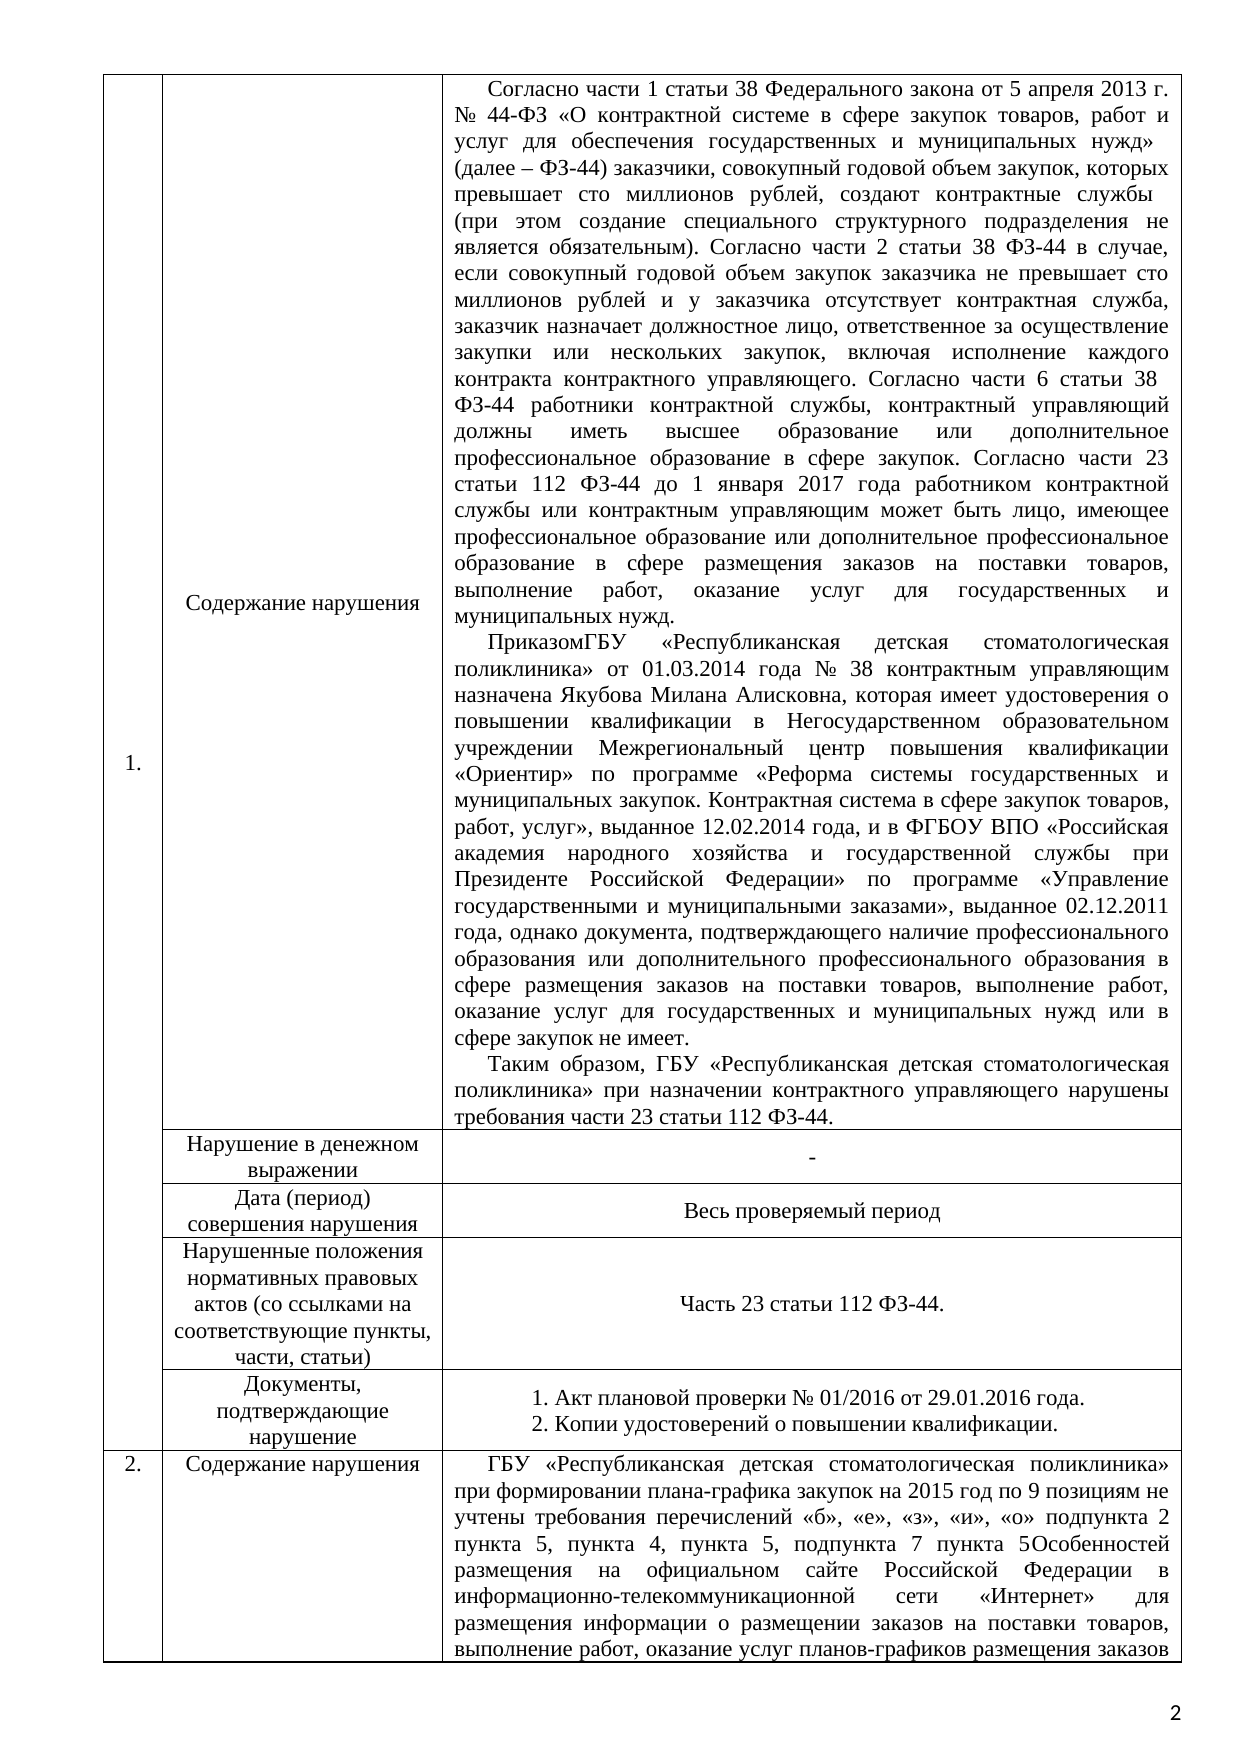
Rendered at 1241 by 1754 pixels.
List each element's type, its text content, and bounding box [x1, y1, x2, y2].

table_cell - [443, 1130, 1181, 1183]
table_header 1. [104, 75, 162, 1449]
table_cell Документы, подтверждающие нарушение [163, 1370, 442, 1449]
table_header Согласно части 1 статьи 38 Федерального закона от 5 апреля 2013 г. № 44-ФЗ «О контрактной системе в сфере закупок товаров, работ и услуг для обеспечения государственных и муниципальных нужд» (далее – ФЗ-44) заказчики, совокупный годовой объем закупок, которых превышает сто миллионов рублей, создают контрактные службы (при этом создание специального структурного подразделения не является обязательным). Согласно части 2 статьи 38 ФЗ-44 в случае, если совокупный годовой объем закупок заказчика не превышает сто миллионов рублей и у заказчика отсутствует контрактная служба, заказчик назначает должностное лицо, ответственное за осуществление закупки или нескольких закупок, включая исполнение каждого контракта контрактного управляющего. Согласно части 6 статьи 38 ФЗ-44 работники контрактной службы, контрактный управляющий должны иметь высшее образование или дополнительное профессиональное образование в сфере закупок. Согласно части 23 статьи 112 ФЗ-44 до 1 января 2017 года работником контрактной службы или контрактным управляющим может быть лицо, имеющее профессиональное образование или дополнительное профессиональное образование в сфере размещения заказов на поставки товаров, выполнение работ, оказание услуг для государственных и муниципальных нужд. ПриказомГБУ «Республиканская детская стоматологическая поликлиника» от 01.03.2014 года № 38 контрактным управляющим назначена Якубова Милана Алисковна, которая имеет удостоверения о повышении квалификации в Негосударственном образовательном учреждении Межрегиональный центр повышения квалификации «Ориентир» по программе «Реформа системы государственных и муниципальных закупок. Контрактная система в сфере закупок товаров, работ, услуг», выданное 12.02.2014 года, и в ФГБОУ ВПО «Российская академия народного хозяйства и государственной службы при Президенте Российской Федерации» по программе «Управление государственными и муниципальными заказами», выданное 02.12.2011 года, однако документа, подтверждающего наличие профессионального образования или дополнительного профессионального образования в сфере размещения заказов на поставки товаров, выполнение работ, оказание услуг для государственных и муниципальных нужд или в сфере закупок не имеет. Таким образом, ГБУ «Республиканская детская стоматологическая поликлиника» при назначении контрактного управляющего нарушены требования части 23 статьи 112 ФЗ-44. [443, 75, 1181, 1129]
table_cell Часть 23 статьи 112 ФЗ-44. [443, 1238, 1181, 1369]
table_header Содержание нарушения [163, 75, 442, 1129]
table_cell 2. [104, 1451, 162, 1661]
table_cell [163, 1451, 442, 1661]
table_cell 1. Акт плановой проверки № 01/2016 от 29.01.2016 года. 2. Копии удостоверений о повышении квалификации. [443, 1370, 1181, 1449]
table_cell Весь проверяемый период [443, 1184, 1181, 1237]
table_cell Нарушение в денежном выражении [163, 1130, 442, 1183]
table_cell Нарушенные положения нормативных правовых актов (со ссылками на соответствующие пункты, части, статьи) [163, 1238, 442, 1369]
table_cell Дата (период) совершения нарушения [163, 1184, 442, 1237]
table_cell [443, 1451, 1181, 1661]
